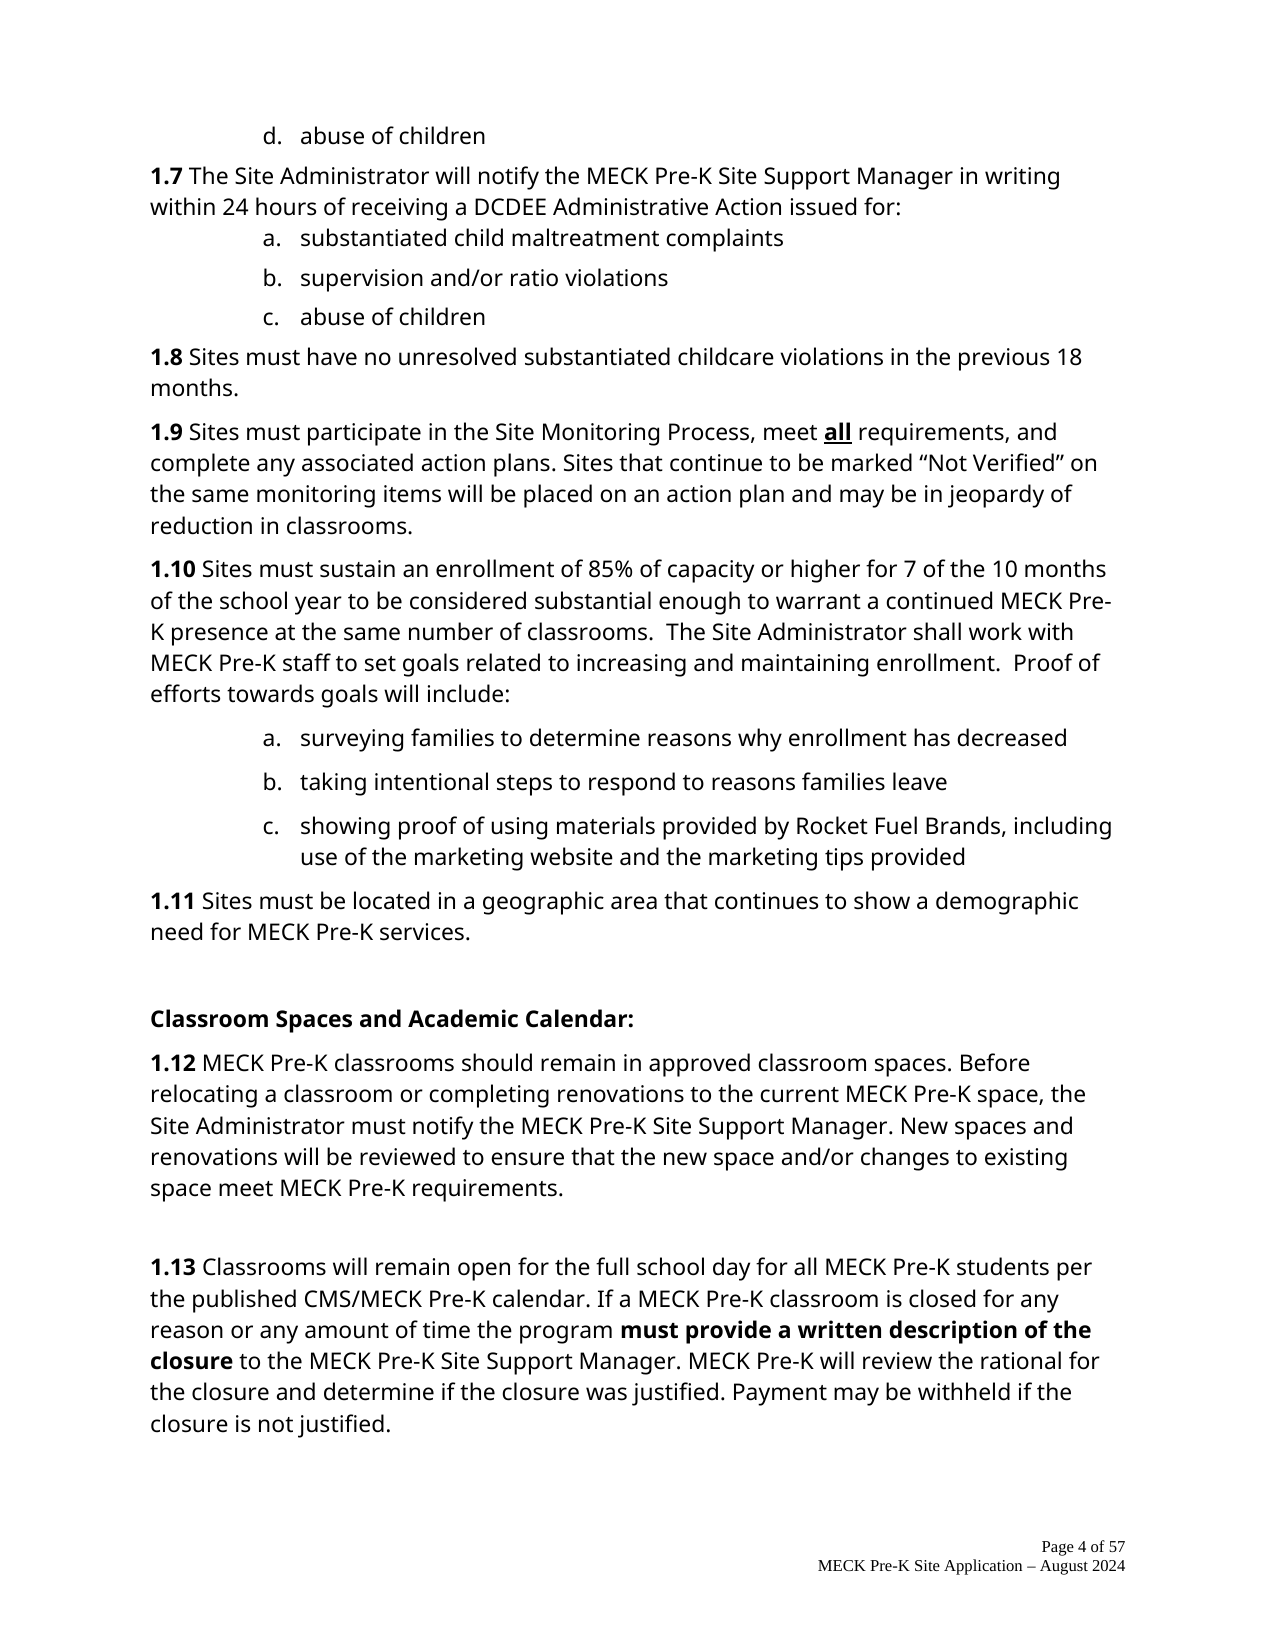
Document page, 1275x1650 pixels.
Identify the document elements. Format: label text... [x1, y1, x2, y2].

text 1.9 Sites must participate in the Site Monitoring Process, meet all requirements, and complete any associated action plans. Sites that continue to be marked “Not Verified” on the same monitoring items will be placed on an action plan and may be in jeopardy of reduction in classrooms. [150, 416, 1125, 541]
text Classroom Spaces and Academic Calendar: [150, 1003, 1125, 1034]
text 1.13 Classrooms will remain open for the full school day for all MECK Pre-K students per the published CMS/MECK Pre-K calendar. If a MECK Pre-K classroom is closed for any reason or any amount of time the program must provide a written description of the closure to the MECK Pre-K Site Support Manager. MECK Pre-K will review the rational for the closure and determine if the closure was justified. Payment may be withheld if the closure is not justified. [150, 1251, 1125, 1439]
list substantiated child maltreatment complaints [262, 222, 1125, 253]
text 1.10 Sites must sustain an enrollment of 85% of capacity or higher for 7 of the 10 months of the school year to be considered substantial enough to warrant a continued MECK Pre-K presence at the same number of classrooms. The Site Administrator shall work with MECK Pre-K staff to set goals related to increasing and maintaining enrollment. Proof of efforts towards goals will include: [150, 553, 1125, 709]
list supervision and/or ratio violations [262, 262, 1125, 293]
text 1.11 Sites must be located in a geographic area that continues to show a demographic need for MECK Pre-K services. [150, 884, 1125, 947]
list abuse of children [262, 120, 1125, 151]
text 1.12 MECK Pre-K classrooms should remain in approved classroom spaces. Before relocating a classroom or completing renovations to the current MECK Pre-K space, the Site Administrator must notify the MECK Pre-K Site Support Manager. New spaces and renovations will be reviewed to ensure that the new space and/or changes to existing space meet MECK Pre-K requirements. [150, 1047, 1095, 1203]
text 1.7 The Site Administrator will notify the MECK Pre-K Site Support Manager in writing within 24 hours of receiving a DCDEE Administrative Action issued for: [150, 159, 1125, 222]
text 1.8 Sites must have no unresolved substantiated childcare violations in the previous 18 months. [150, 341, 1125, 403]
list surveying families to determine reasons why enrollment has decreased [262, 722, 1125, 753]
list taking intentional steps to respond to reasons families leave [262, 766, 1125, 797]
list abuse of children [262, 301, 1125, 332]
list showing proof of using materials provided by Rocket Fuel Brands, including use of the marketing website and the marketing tips provided [262, 809, 1125, 872]
